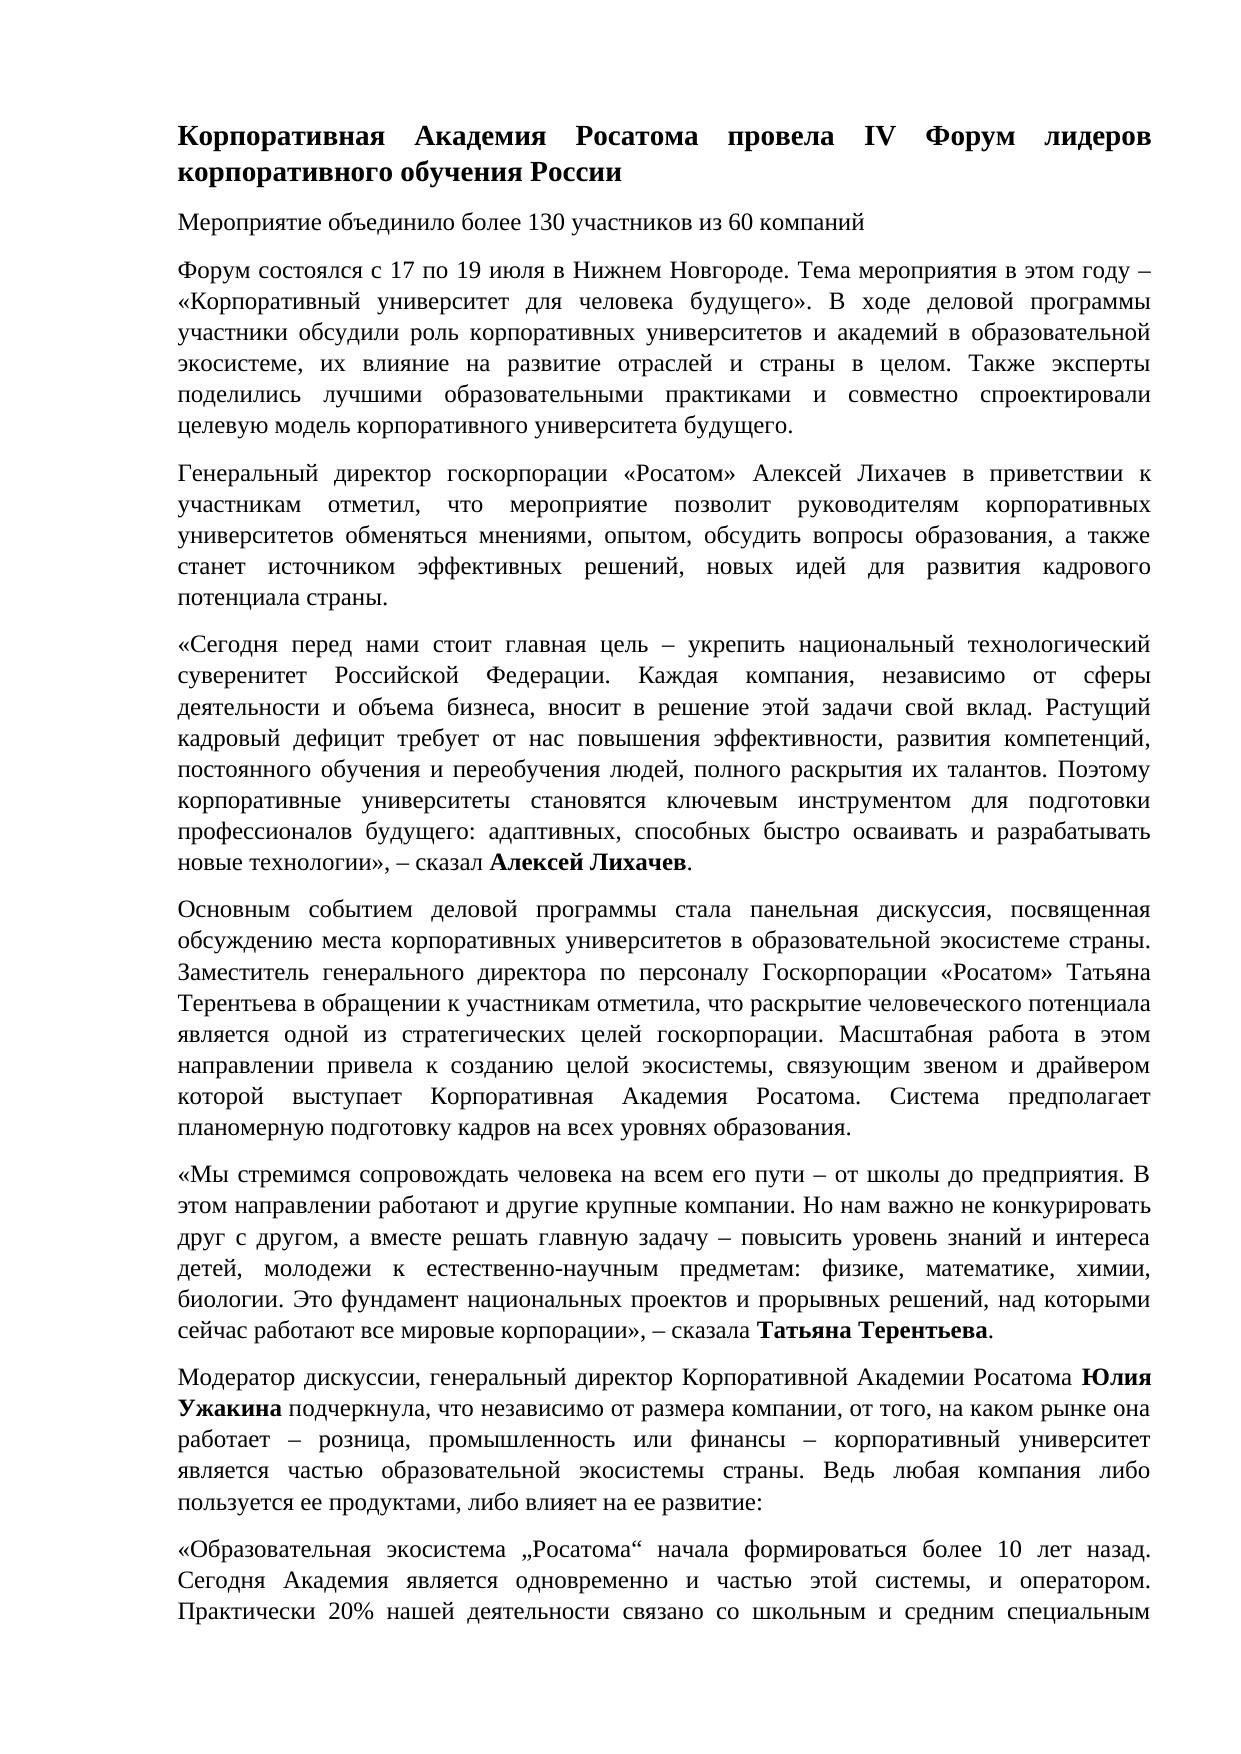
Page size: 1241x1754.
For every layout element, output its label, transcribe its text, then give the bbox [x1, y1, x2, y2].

text Форум состоялся с 17 по 19 июля в Нижнем Новгороде. Тема мероприятия в этом году – «Корпоративный университет для человека будущего». В ходе деловой программы участники обсудили роль корпоративных университетов и академий в образовательной экосистеме, их влияние на развитие отраслей и страны в целом. Также эксперты поделились лучшими образовательными практиками и совместно спроектировали целевую модель корпоративного университета будущего. [177, 255, 1152, 439]
text Основным событием деловой программы стала панельная дискуссия, посвященная обсуждению места корпоративных университетов в образовательной экосистеме страны. Заместитель генерального директора по персоналу Госкорпорации «Росатом» Татьяна Терентьева в обращении к участникам отметила, что раскрытие человеческого потенциала является одной из стратегических целей госкорпорации. Масштабная работа в этом направлении привела к созданию целой экосистемы, связующим звеном и драйвером которой выступает Корпоративная Академия Росатома. Система предполагает планомерную подготовку кадров на всех уровнях образования. [177, 894, 1152, 1141]
text «Мы стремимся сопровождать человека на всем его пути – от школы до предприятия. В этом направлении работают и другие крупные компании. Но нам важно не конкурировать друг с другом, а вместе решать главную задачу – повысить уровень знаний и интереса детей, молодежи к естественно-научным предметам: физике, математике, химии, биологии. Это фундамент национальных проектов и прорывных решений, над которыми сейчас работают все мировые корпорации», – сказала Татьяна Терентьева. [177, 1159, 1152, 1343]
text Генеральный директор госкорпорации «Росатом» Алексей Лихачев в приветствии к участникам отметил, что мероприятие позволит руководителям корпоративных университетов обменяться мнениями, опытом, обсудить вопросы образования, а также станет источником эффективных решений, новых идей для развития кадрового потенциала страны. [177, 458, 1152, 611]
text Мероприятие объединило более 130 участников из 60 компаний [177, 207, 1152, 236]
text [177, 1534, 1152, 1625]
text Корпоративная Академия Росатома провела IV Форум лидеров корпоративного обучения России [177, 118, 1152, 188]
text Модератор дискуссии, генеральный директор Корпоративной Академии Росатома Юлия Ужакина подчеркнула, что независимо от размера компании, от того, на каком рынке она работает – розница, промышленность или финансы – корпоративный университет является частью образовательной экосистемы страны. Ведь любая компания либо пользуется ее продуктами, либо влияет на ее развитие: [177, 1362, 1152, 1515]
text «Сегодня перед нами стоит главная цель – укрепить национальный технологический суверенитет Российской Федерации. Каждая компания, независимо от сферы деятельности и объема бизнеса, вносит в решение этой задачи свой вклад. Растущий кадровый дефицит требует от нас повышения эффективности, развития компетенций, постоянного обучения и переобучения людей, полного раскрытия их талантов. Поэтому корпоративные университеты становятся ключевым инструментом для подготовки профессионалов будущего: адаптивных, способных быстро осваивать и разрабатывать новые технологии», – сказал Алексей Лихачев. [177, 629, 1152, 876]
